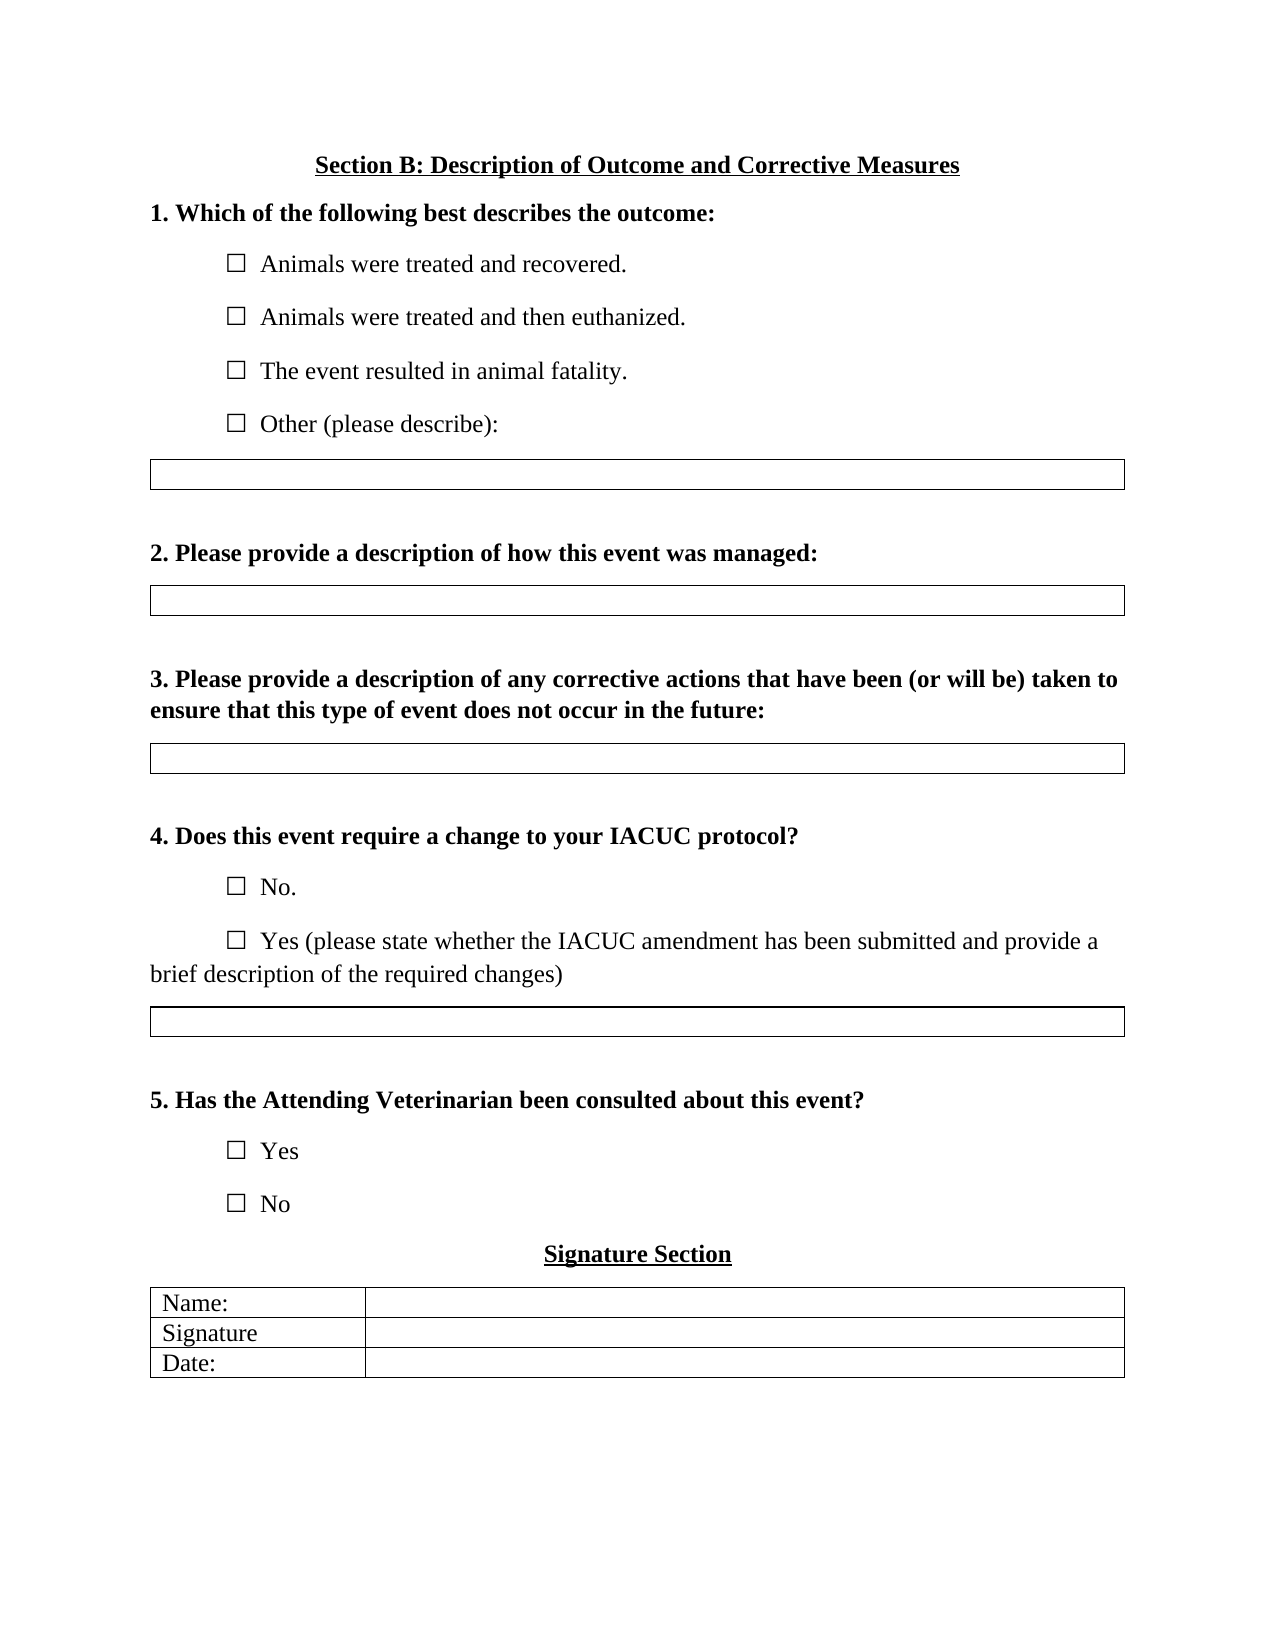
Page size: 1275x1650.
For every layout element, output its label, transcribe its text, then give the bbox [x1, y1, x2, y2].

text 5. Has the Attending Veterinarian been consulted about this event? [150, 1085, 1125, 1114]
table_header [151, 744, 1124, 772]
table_header [366, 1288, 1124, 1317]
text 4. Does this event require a change to your IACUC protocol? [150, 821, 1125, 850]
table_header [151, 586, 1124, 615]
table_header [151, 460, 1124, 489]
text The event resulted in animal fatality. [150, 352, 1125, 386]
text Yes (please state whether the IACUC amendment has been submitted and provide a brief description of the required changes) [150, 922, 1125, 987]
text Yes [150, 1133, 1125, 1167]
table_header [151, 1008, 1124, 1036]
text No. [150, 869, 1125, 903]
table_cell [366, 1348, 1124, 1377]
table_header Name: [151, 1288, 365, 1317]
text 3. Please provide a description of any corrective actions that have been (or will be) taken to ensure that this type of event does not occur in the future: [150, 664, 1125, 724]
table_cell Signature [151, 1318, 365, 1347]
text Section B: Description of Outcome and Corrective Measures [150, 150, 1125, 179]
text 1. Which of the following best describes the outcome: [150, 198, 1125, 226]
text Other (please describe): [150, 406, 1125, 440]
text Animals were treated and recovered. [150, 245, 1125, 279]
text 2. Please provide a description of how this event was managed: [150, 538, 1125, 566]
text Animals were treated and then euthanized. [150, 299, 1125, 333]
text No [150, 1186, 1125, 1220]
text Signature Section [150, 1239, 1125, 1268]
table_cell [366, 1318, 1124, 1347]
table_cell Date: [151, 1348, 365, 1377]
